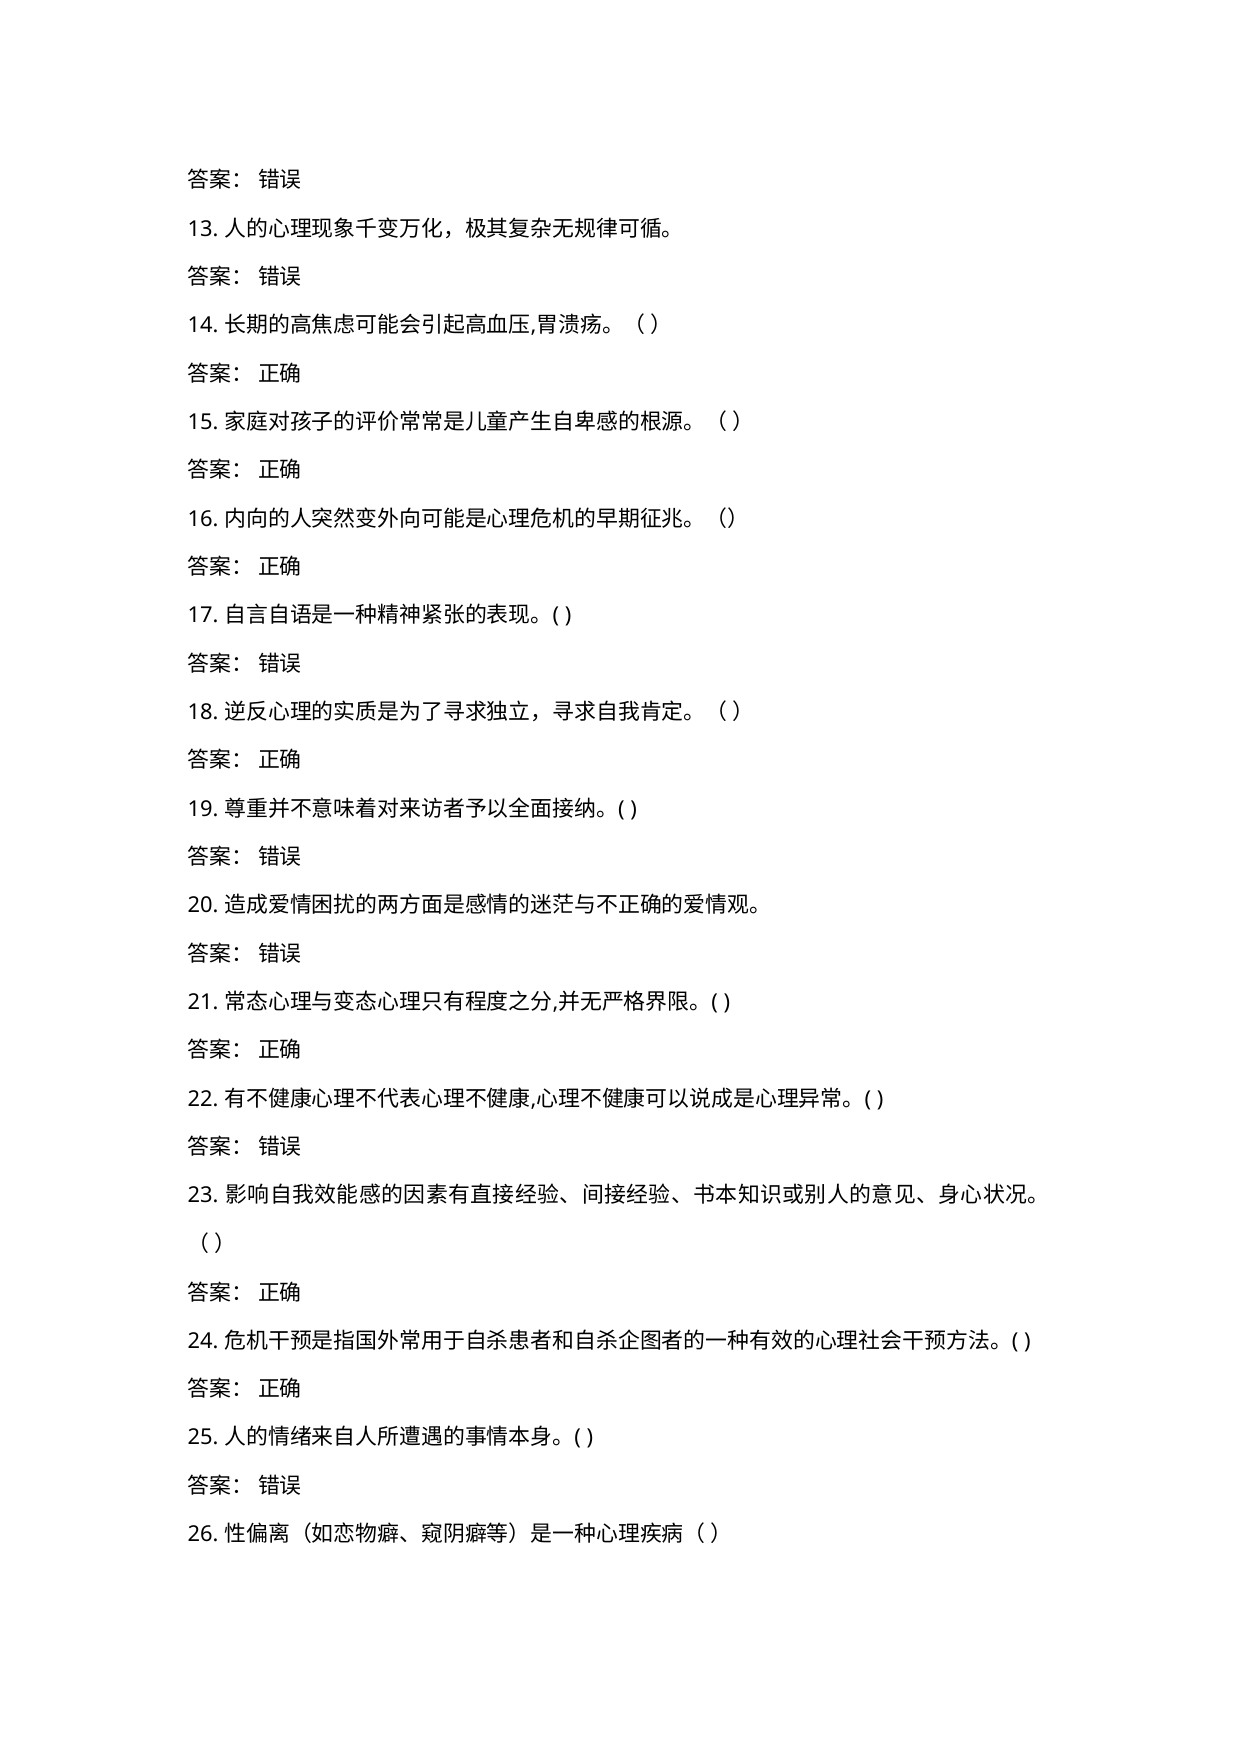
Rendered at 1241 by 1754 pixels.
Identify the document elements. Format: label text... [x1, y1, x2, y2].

text 25. 人的情绪来自人所遭遇的事情本身。( ) [187, 1419, 1053, 1452]
text 答案： 错误 [187, 1129, 1053, 1161]
text 答案： 正确 [187, 549, 1053, 581]
text 答案： 错误 [187, 839, 1053, 871]
text 18. 逆反心理的实质是为了寻求独立，寻求自我肯定。（ ） [187, 694, 1053, 726]
text 13. 人的心理现象千变万化，极其复杂无规律可循。 [187, 210, 1053, 243]
text 19. 尊重并不意味着对来访者予以全面接纳。( ) [187, 790, 1053, 823]
text 答案： 错误 [187, 935, 1053, 968]
text 16. 内向的人突然变外向可能是心理危机的早期征兆。（） [187, 500, 1053, 533]
text 23. 影响自我效能感的因素有直接经验、间接经验、书本知识或别人的意见、身心状况。（ ） [187, 1177, 1053, 1258]
text 答案： 错误 [187, 1467, 1053, 1500]
text 21. 常态心理与变态心理只有程度之分,并无严格界限。( ) [187, 984, 1053, 1016]
text 答案： 正确 [187, 742, 1053, 774]
text 答案： 错误 [187, 645, 1053, 678]
text 答案： 正确 [187, 452, 1053, 484]
text 24. 危机干预是指国外常用于自杀患者和自杀企图者的一种有效的心理社会干预方法。( ) [187, 1322, 1053, 1355]
text 17. 自言自语是一种精神紧张的表现。( ) [187, 597, 1053, 629]
text 20. 造成爱情困扰的两方面是感情的迷茫与不正确的爱情观。 [187, 887, 1053, 919]
text 14. 长期的高焦虑可能会引起高血压,胃溃疡。（ ） [187, 307, 1053, 339]
text 答案： 正确 [187, 1371, 1053, 1403]
text 答案： 错误 [187, 162, 1053, 194]
text 答案： 正确 [187, 355, 1053, 388]
text 15. 家庭对孩子的评价常常是儿童产生自卑感的根源。（ ） [187, 404, 1053, 436]
text 答案： 错误 [187, 259, 1053, 291]
text 答案： 正确 [187, 1274, 1053, 1307]
text 22. 有不健康心理不代表心理不健康,心理不健康可以说成是心理异常。( ) [187, 1080, 1053, 1113]
text 答案： 正确 [187, 1032, 1053, 1064]
text 26. 性偏离（如恋物癖、窥阴癖等）是一种心理疾病（ ） [187, 1516, 1053, 1548]
